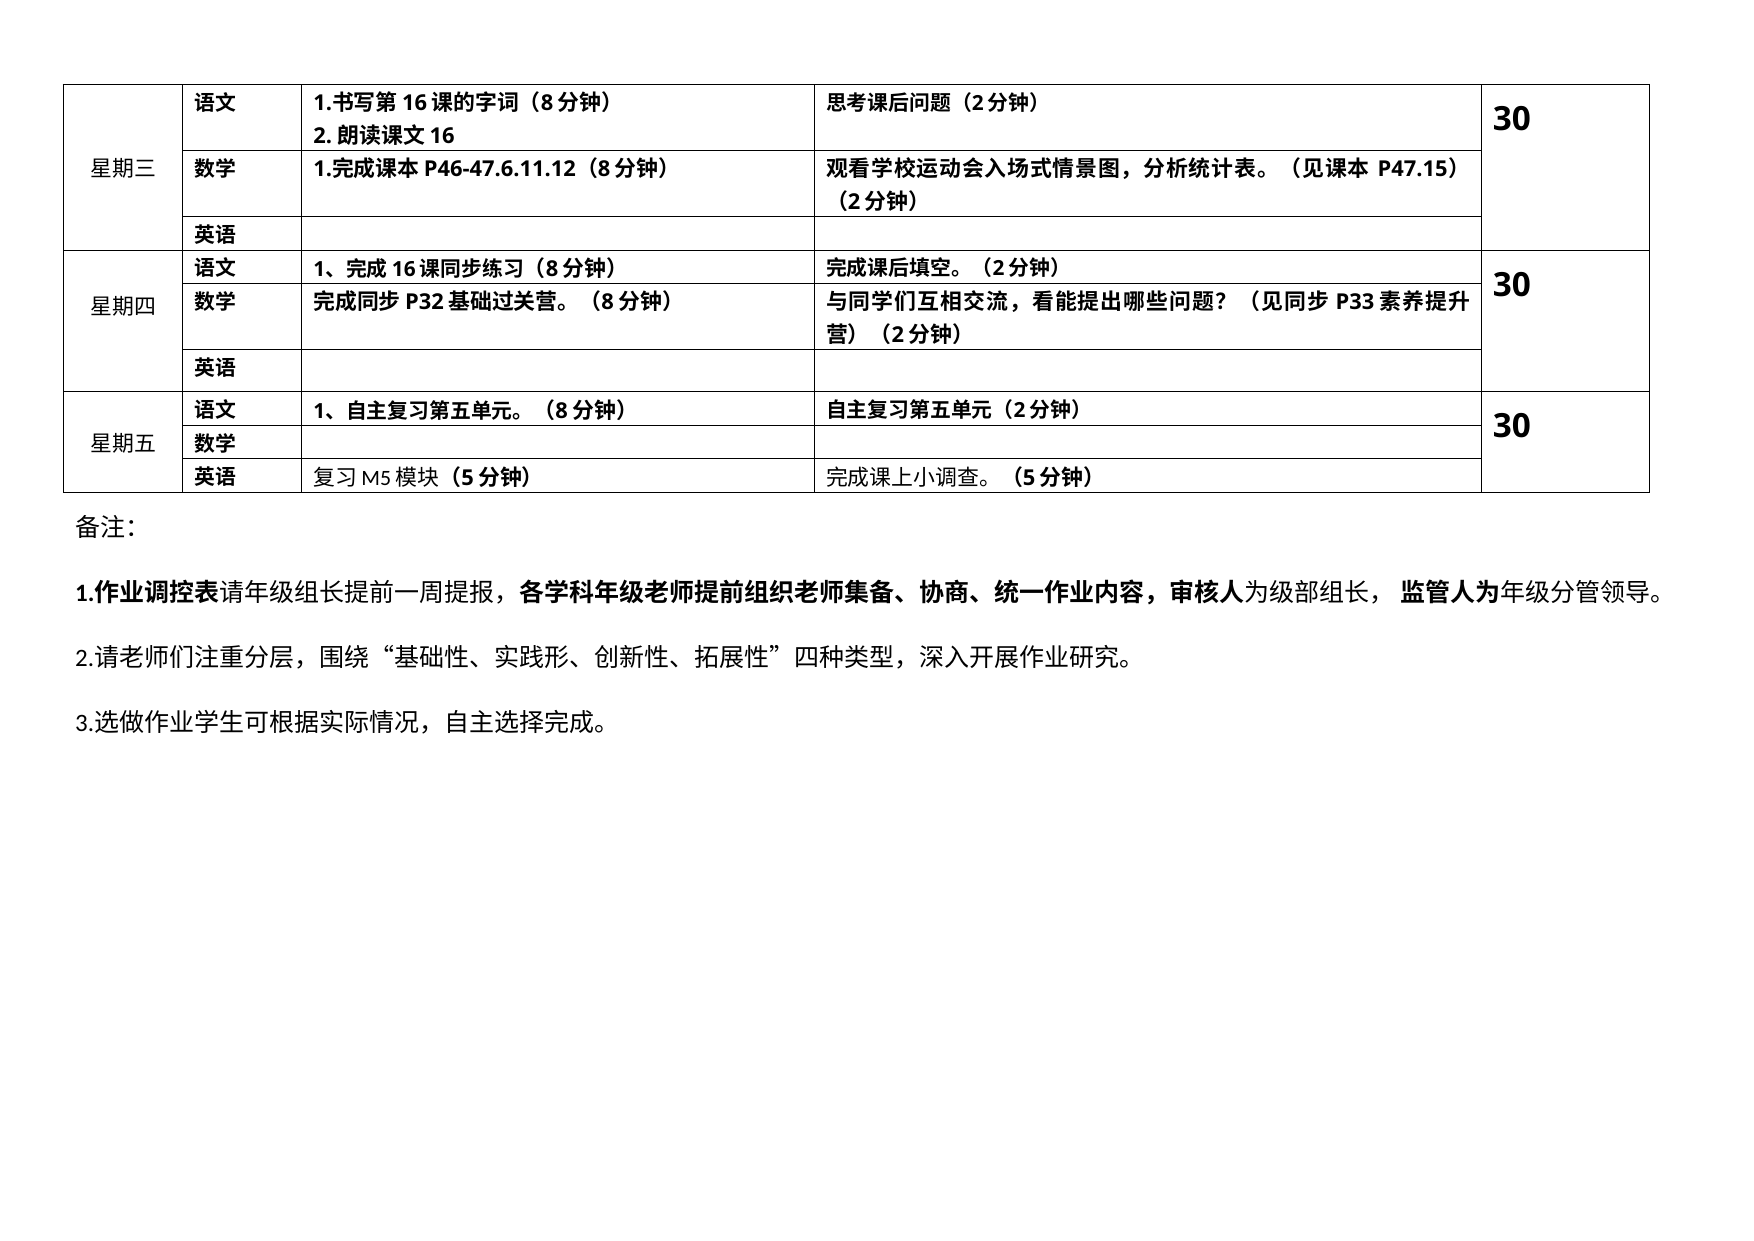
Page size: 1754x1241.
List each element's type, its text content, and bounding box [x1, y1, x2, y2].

table_cell 1.完成课本P46-47.6.11.12（8分钟） [302, 151, 814, 216]
table_cell 与同学们互相交流，看能提出哪些问题？（见同步P33素养提升营）（2分钟） [815, 284, 1481, 349]
table_cell 30 [1482, 392, 1649, 492]
table_cell [302, 217, 814, 249]
table_cell 英语 [183, 217, 301, 249]
table_cell [815, 350, 1481, 391]
table_cell 数学 [183, 284, 301, 349]
table_cell [302, 350, 814, 391]
text 备注： [75, 493, 1679, 558]
table_cell 完成课后填空。（2分钟） [815, 251, 1481, 283]
text 1.作业调控表请年级组长提前一周提报，各学科年级老师提前组织老师集备、协商、统一作业内容，审核人为级部组长， 监管人为年级分管领导。 [75, 558, 1679, 623]
table_cell 1、自主复习第五单元。（8分钟） [302, 392, 814, 425]
table_cell 30 [1482, 251, 1649, 391]
text 2.请老师们注重分层，围绕“基础性、实践形、创新性、拓展性”四种类型，深入开展作业研究。 [75, 623, 1679, 688]
table_cell 英语 [183, 459, 301, 492]
table_cell 完成同步P32基础过关营。（8分钟） [302, 284, 814, 349]
table_cell 30 [1482, 85, 1649, 249]
table_cell 语文 [183, 392, 301, 425]
text 3.选做作业学生可根据实际情况，自主选择完成。 [75, 688, 1679, 753]
table_cell 自主复习第五单元（2分钟） [815, 392, 1481, 425]
table_cell 星期五 [64, 392, 182, 492]
table_cell [302, 426, 814, 458]
table_cell 观看学校运动会入场式情景图，分析统计表。（见课本P47.15）（2分钟） [815, 151, 1481, 216]
table_cell 1.书写第16课的字词（8分钟） 2. 朗读课文16 [302, 85, 814, 150]
table_cell 思考课后问题（2分钟） [815, 85, 1481, 150]
table_cell 英语 [183, 350, 301, 391]
table_cell 完成课上小调查。（5分钟） [815, 459, 1481, 492]
table_cell 数学 [183, 426, 301, 458]
table_cell 语文 [183, 85, 301, 150]
table_cell 复习M5模块（5分钟） [302, 459, 814, 492]
table_cell 数学 [183, 151, 301, 216]
table_cell 语文 [183, 251, 301, 283]
table_cell 星期四 [64, 251, 182, 391]
table_cell 星期三 [64, 85, 182, 249]
table_cell [815, 217, 1481, 249]
table_cell [815, 426, 1481, 458]
table_cell 1、完成16课同步练习（8分钟） [302, 251, 814, 283]
